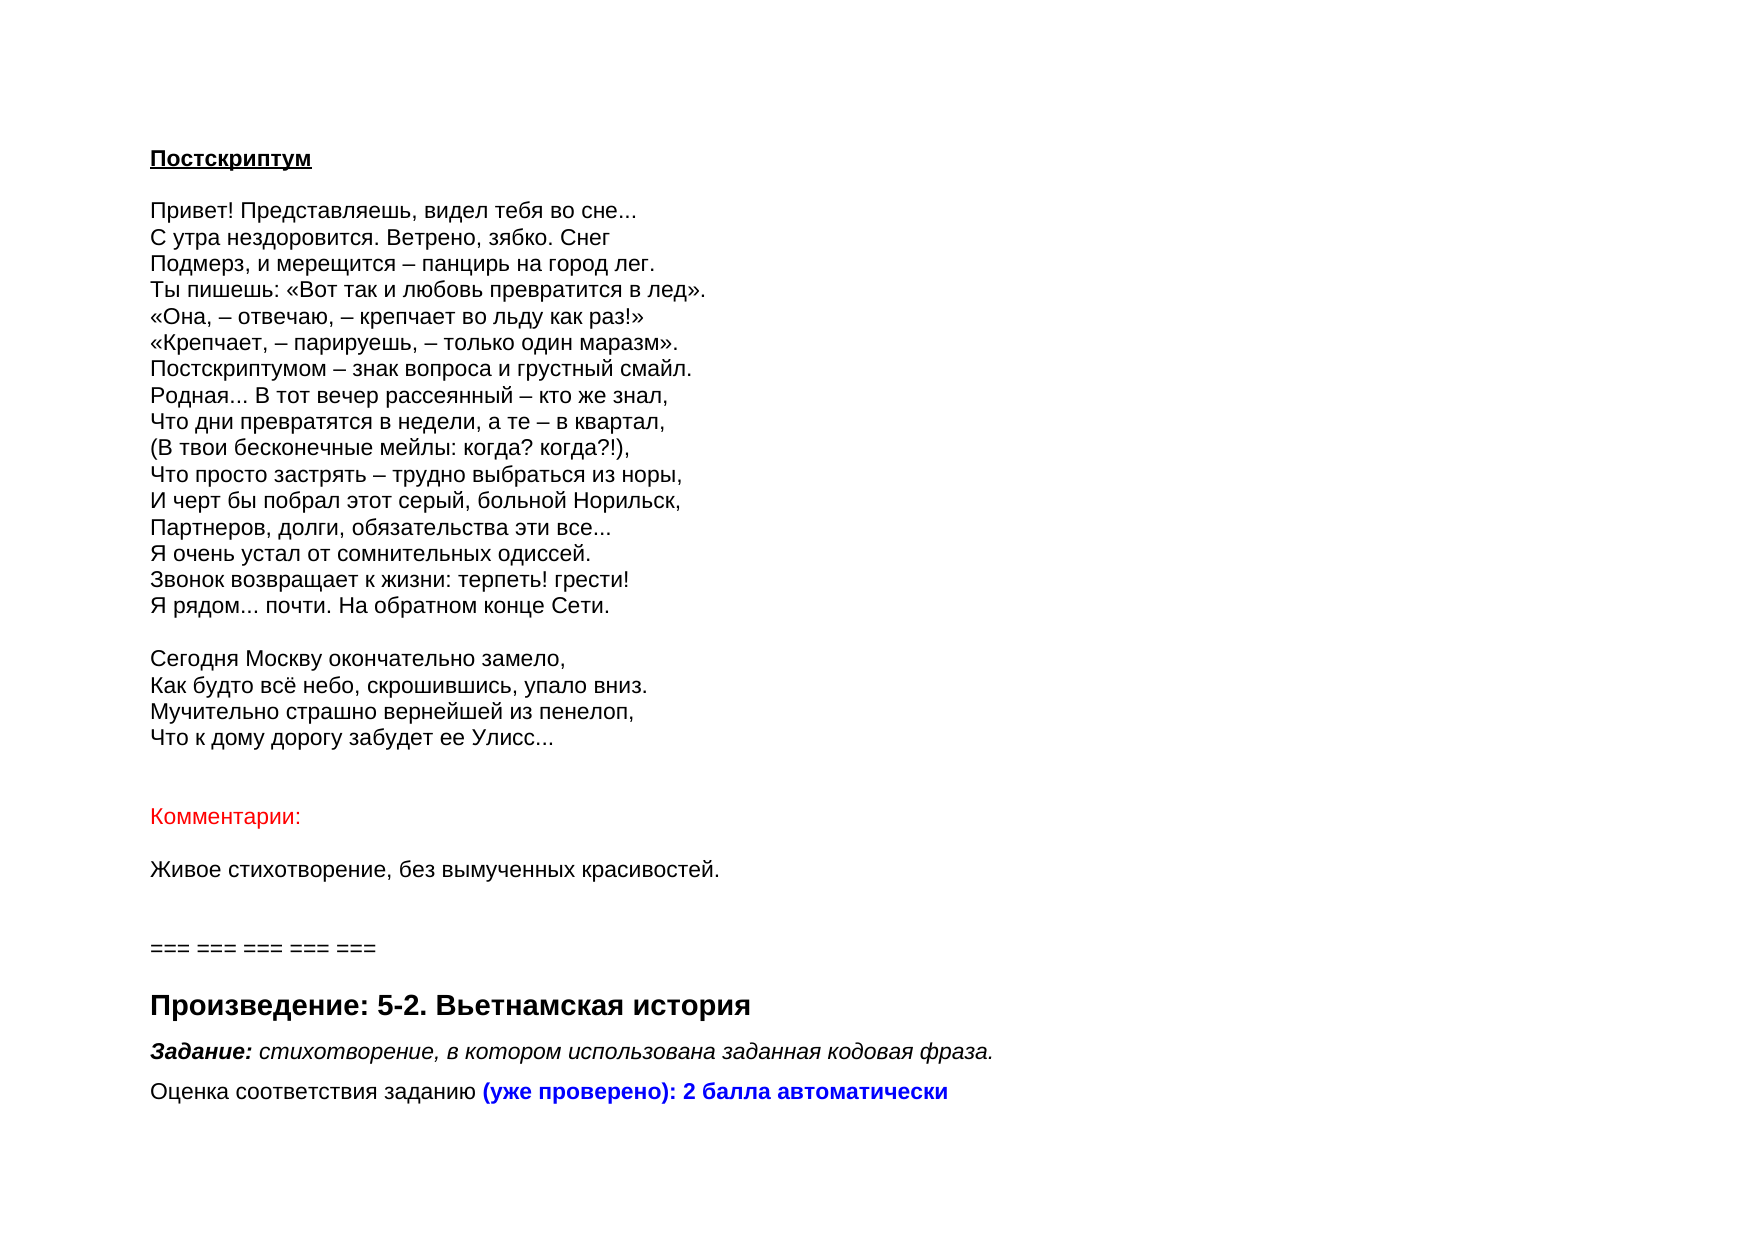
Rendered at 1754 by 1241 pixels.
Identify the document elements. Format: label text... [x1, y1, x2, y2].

text Что дни превратятся в недели, а те – в квартал, [150, 408, 1604, 434]
text === === === === === [150, 935, 1604, 961]
text Задание: стихотворение, в котором использована заданная кодовая фраза. [150, 1038, 1604, 1064]
text Комментарии: [150, 803, 1604, 830]
text С утра нездоровится. Ветрено, зябко. Снег [150, 223, 1604, 250]
text Что к дому дорогу забудет ее Улисс... [150, 724, 1604, 751]
text Постскриптумом – знак вопроса и грустный смайл. [150, 355, 1604, 382]
text Ты пишешь: «Вот так и любовь превратится в лед». [150, 276, 1604, 303]
text Я очень устал от сомнительных одиссей. [150, 540, 1604, 566]
text Живое стихотворение, без вымученных красивостей. [150, 856, 1604, 882]
text Партнеров, долги, обязательства эти все... [150, 513, 1604, 540]
text И черт бы побрал этот серый, больной Норильск, [150, 487, 1604, 513]
text Звонок возвращает к жизни: терпеть! грести! [150, 566, 1604, 592]
text Оценка соответствия заданию (уже проверено): 2 балла автоматически [150, 1078, 1604, 1104]
text Сегодня Москву окончательно замело, [150, 645, 1604, 672]
text Я рядом... почти. На обратном конце Сети. [150, 592, 1604, 619]
text (В твои бесконечные мейлы: когда? когда?!), [150, 434, 1604, 461]
text Как будто всё небо, скрошившись, упало вниз. [150, 672, 1604, 698]
text Привет! Представляешь, видел тебя во сне... [150, 197, 1604, 223]
text Мучительно страшно вернейшей из пенелоп, [150, 698, 1604, 724]
text Родная... В тот вечер рассеянный – кто же знал, [150, 382, 1604, 408]
text Постскриптум [150, 144, 1604, 171]
text «Крепчает, – парируешь, – только один маразм». [150, 329, 1604, 355]
text Подмерз, и мерещится – панцирь на город лег. [150, 250, 1604, 276]
text Произведение: 5-2. Вьетнамская история [150, 988, 1604, 1021]
text «Она, – отвечаю, – крепчает во льду как раз!» [150, 303, 1604, 329]
text Что просто застрять – трудно выбраться из норы, [150, 461, 1604, 487]
